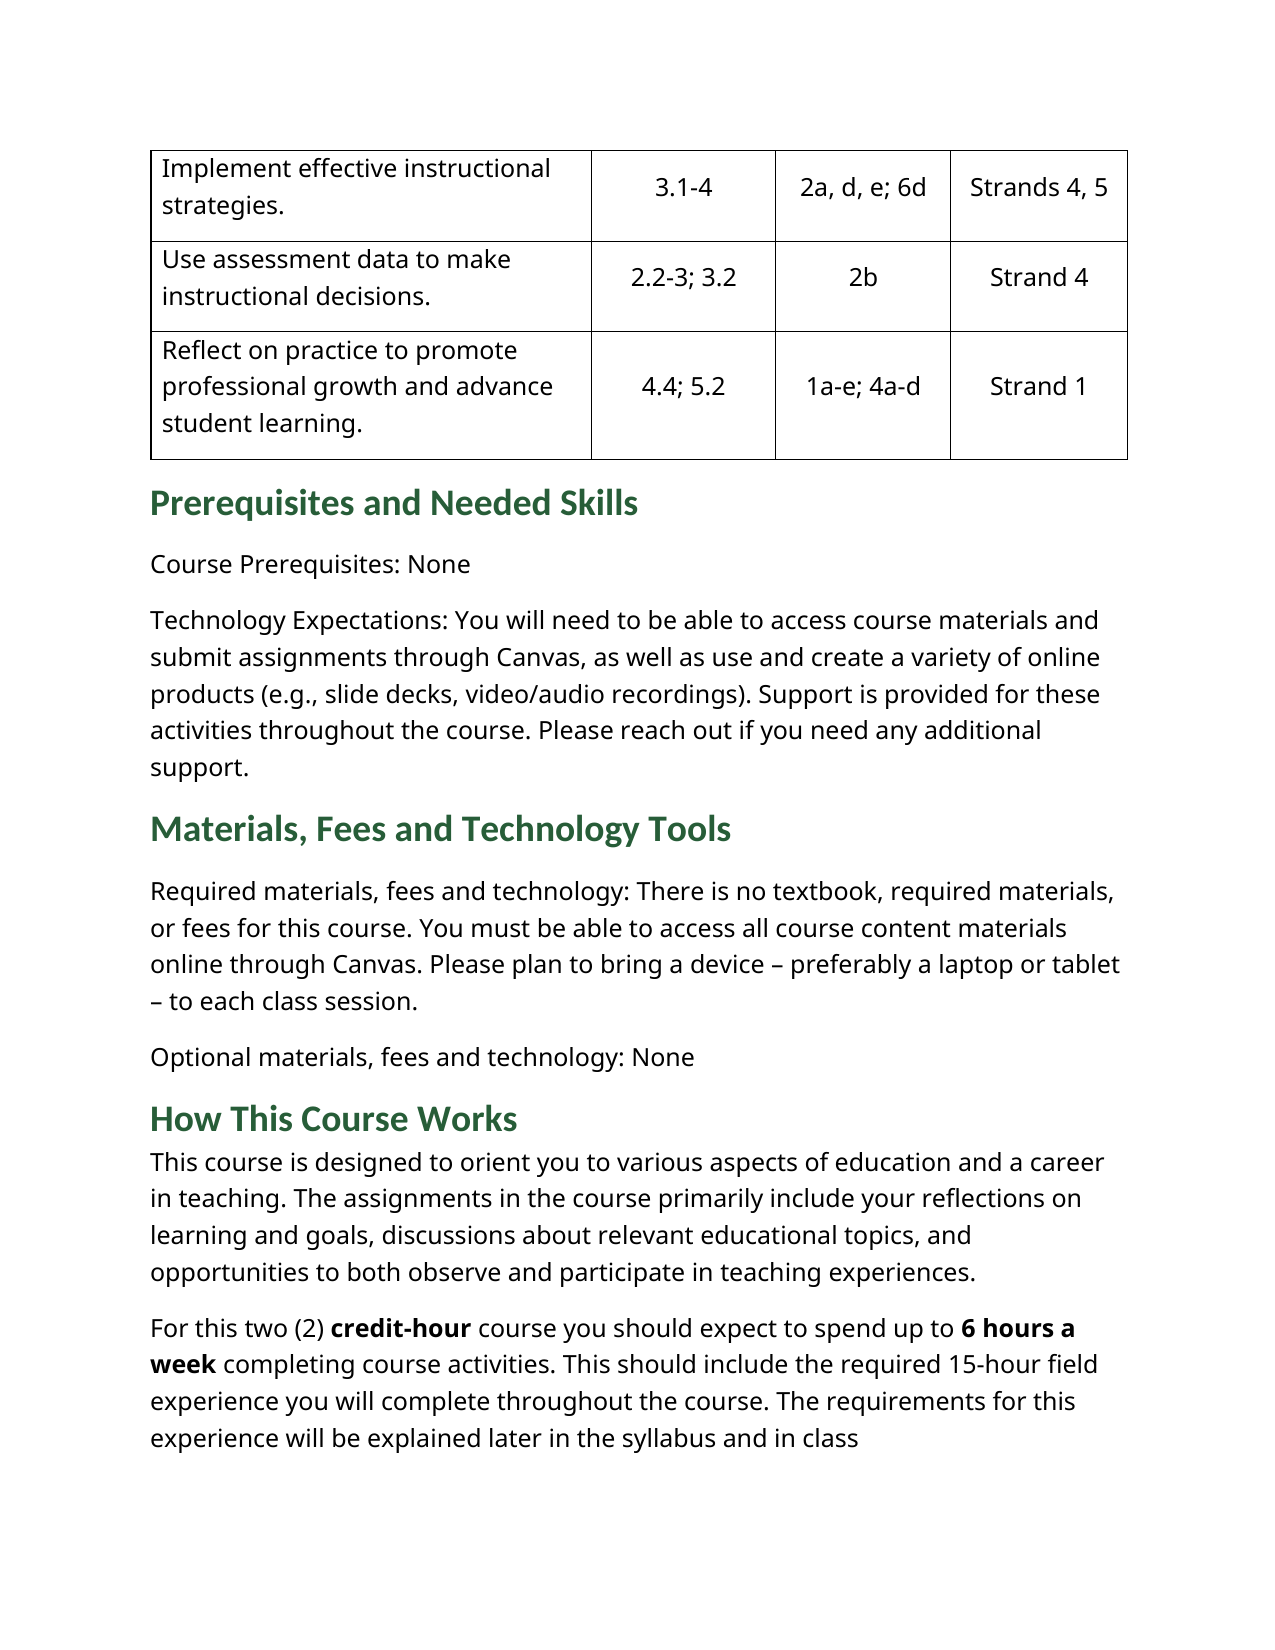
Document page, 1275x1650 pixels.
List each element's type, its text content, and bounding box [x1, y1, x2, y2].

text Technology Expectations: You will need to be able to access course materials and submit assignments through Canvas, as well as use and create a variety of online products (e.g., slide decks, video/audio recordings). Support is provided for these activities throughout the course. Please reach out if you need any additional support. [150, 603, 1125, 784]
table_cell Strand 4 [951, 242, 1127, 331]
table_cell 2b [776, 242, 950, 331]
text Optional materials, fees and technology: None [150, 1039, 1125, 1073]
table_cell Strands 4, 5 [951, 151, 1127, 241]
table_cell 4.4; 5.2 [592, 332, 775, 459]
text Course Prerequisites: None [150, 547, 1125, 581]
text For this two (2) credit-hour course you should expect to spend up to 6 hours a week completing course activities. This should include the required 15-hour field experience you will complete throughout the course. The requirements for this experience will be explained later in the syllabus and in class [150, 1310, 1125, 1454]
subtitle How This Course Works [150, 1095, 1125, 1141]
table_cell Reflect on practice to promote professional growth and advance student learning. [152, 332, 591, 459]
table_cell 3.1-4 [592, 151, 775, 241]
table_cell 2.2-3; 3.2 [592, 242, 775, 331]
text Required materials, fees and technology: There is no textbook, required materials, or fees for this course. You must be able to access all course content materials online through Canvas. Please plan to bring a device – preferably a laptop or tablet – to each class session. [150, 873, 1125, 1018]
subtitle Materials, Fees and Technology Tools [150, 805, 1125, 851]
table_cell Use assessment data to make instructional decisions. [152, 242, 591, 331]
table_cell Implement effective instructional strategies. [152, 151, 591, 241]
table_cell 2a, d, e; 6d [776, 151, 950, 241]
text This course is designed to orient you to various aspects of education and a career in teaching. The assignments in the course primarily include your reflections on learning and goals, discussions about relevant educational topics, and opportunities to both observe and participate in teaching experiences. [150, 1144, 1125, 1289]
table_cell 1a-e; 4a-d [776, 332, 950, 459]
subtitle Prerequisites and Needed Skills [150, 479, 1125, 525]
table_cell Strand 1 [951, 332, 1127, 459]
